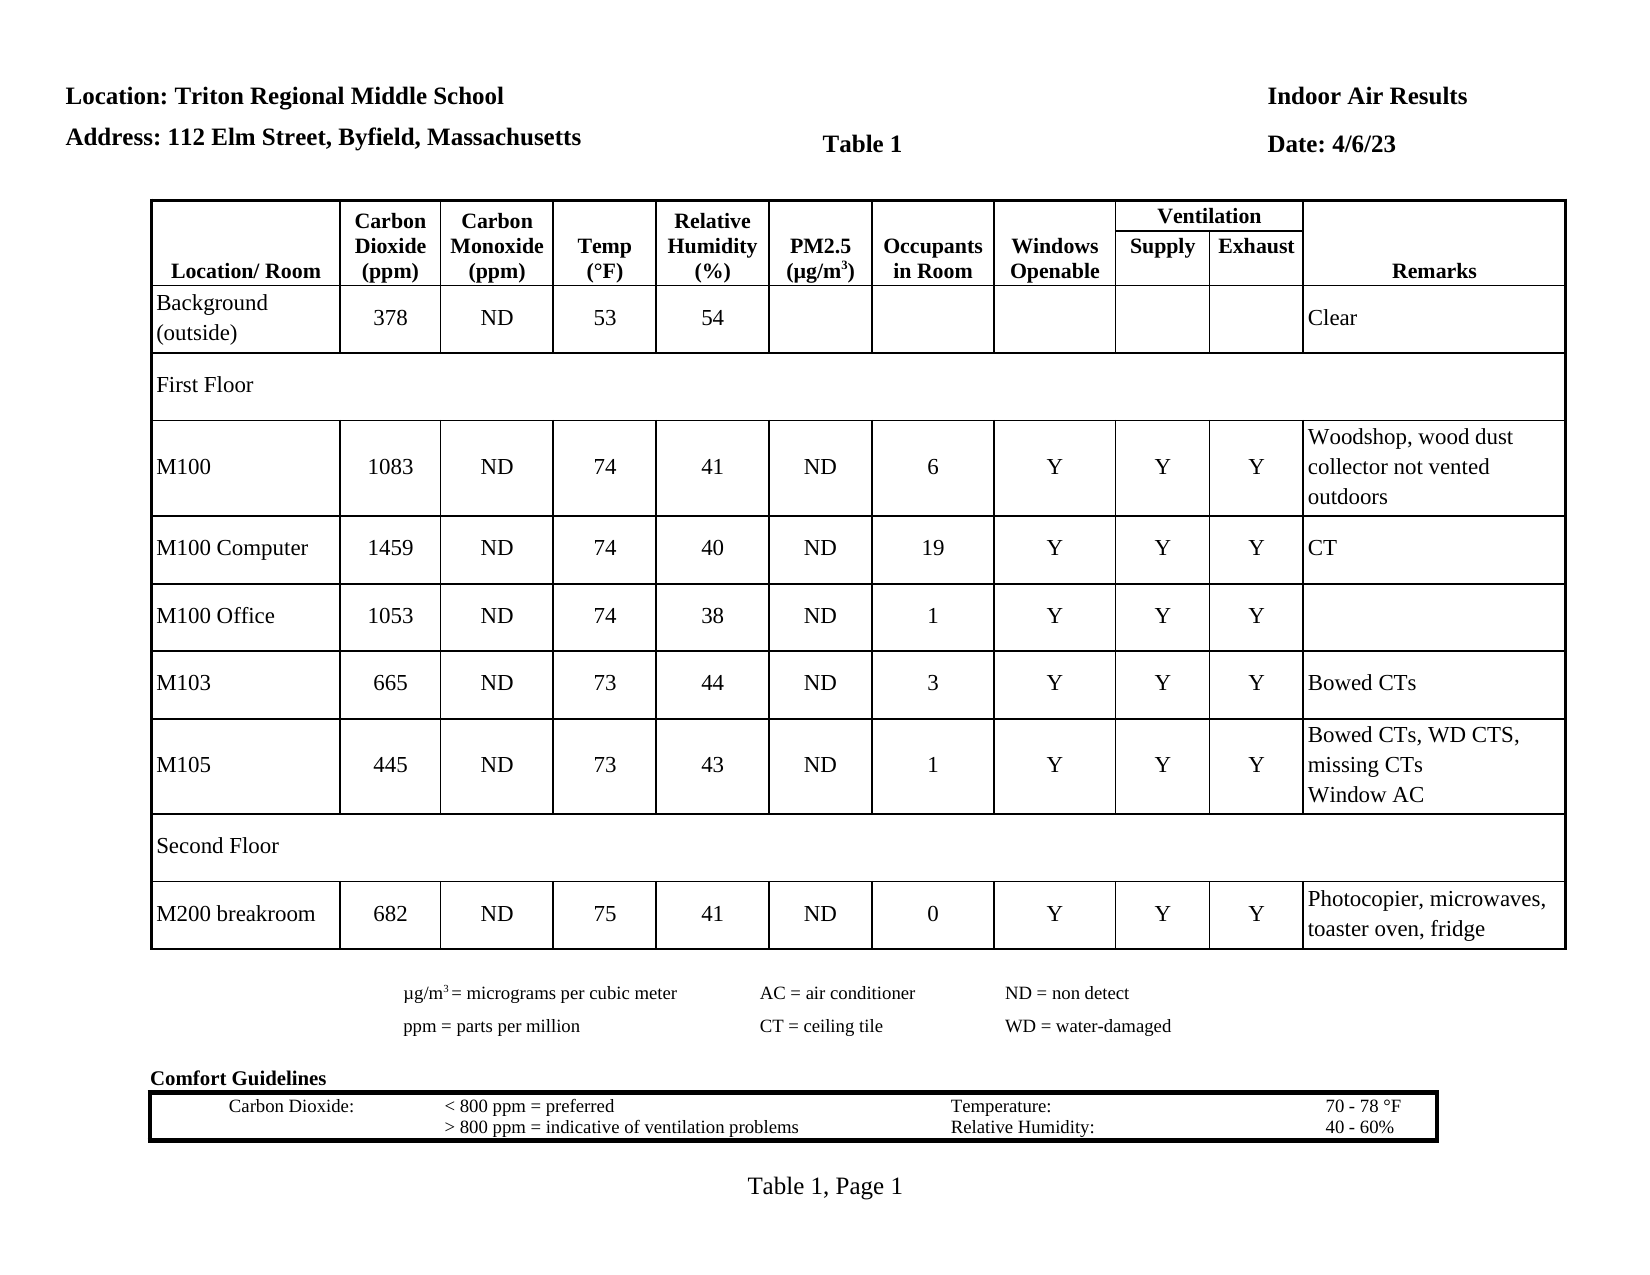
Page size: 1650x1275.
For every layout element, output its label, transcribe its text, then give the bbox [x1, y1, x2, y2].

table_header Remarks [1304, 202, 1564, 285]
table_cell 74 [554, 421, 655, 515]
table_cell CT [1304, 517, 1564, 583]
table_cell 53 [554, 286, 655, 352]
table_cell ND [770, 882, 871, 948]
table_cell Y [1210, 421, 1302, 515]
table_cell ND [441, 517, 552, 583]
table_cell 1 [873, 720, 993, 813]
table_cell [1304, 585, 1564, 650]
table_cell 0 [873, 882, 993, 948]
table_header Occupants in Room [873, 202, 993, 285]
table_cell 3 [873, 652, 993, 718]
table_cell 74 [554, 517, 655, 583]
table_cell First Floor [153, 354, 1564, 420]
table_cell 1053 [341, 585, 440, 650]
table_cell Y [1116, 517, 1209, 583]
table_cell M200 breakroom [153, 882, 339, 948]
table_cell M100 Computer [153, 517, 339, 583]
table_cell Bowed CTs, WD CTS, missing CTs Window AC [1304, 720, 1564, 813]
table_cell Y [1116, 585, 1209, 650]
table_cell 75 [554, 882, 655, 948]
table_cell 1 [873, 585, 993, 650]
table_cell 41 [657, 882, 768, 948]
table_header Carbon Dioxide (ppm) [341, 202, 440, 285]
table_cell ND [770, 517, 871, 583]
table_cell [873, 286, 993, 352]
table_cell [770, 286, 871, 352]
table_cell Y [1210, 517, 1302, 583]
table_cell [1116, 286, 1209, 352]
table_cell Exhaust [1210, 232, 1302, 285]
table_cell Y [1210, 882, 1302, 948]
table_cell ND [770, 720, 871, 813]
table_cell 665 [341, 652, 440, 718]
table_cell Y [1210, 652, 1302, 718]
table_cell 1083 [341, 421, 440, 515]
table_cell 445 [341, 720, 440, 813]
table_cell ND [441, 720, 552, 813]
table_cell ND [441, 652, 552, 718]
table_cell Y [1210, 720, 1302, 813]
table_cell Y [995, 882, 1115, 948]
table_cell Y [995, 652, 1115, 718]
table_cell ND [441, 286, 552, 352]
table_header Windows Openable [995, 202, 1115, 285]
table_cell 1459 [341, 517, 440, 583]
table_cell 54 [657, 286, 768, 352]
table_cell Y [1210, 585, 1302, 650]
table_cell 44 [657, 652, 768, 718]
table_cell Second Floor [153, 815, 1564, 881]
table_cell ND [441, 421, 552, 515]
table_cell Bowed CTs [1304, 652, 1564, 718]
table_cell ND [441, 585, 552, 650]
table_cell ND [770, 421, 871, 515]
table_cell [995, 286, 1115, 352]
table_cell 41 [657, 421, 768, 515]
table_cell 73 [554, 720, 655, 813]
table_cell ND [770, 585, 871, 650]
table_cell ND [770, 652, 871, 718]
table_header PM2.5 (µg/m3) [770, 202, 871, 285]
table_cell Background (outside) [153, 286, 339, 352]
table_cell 378 [341, 286, 440, 352]
table_cell 19 [873, 517, 993, 583]
table_cell Y [995, 585, 1115, 650]
table_cell Y [995, 720, 1115, 813]
table_header Ventilation [1116, 202, 1302, 230]
table_cell Photocopier, microwaves, toaster oven, fridge [1304, 882, 1564, 948]
table_cell Supply [1116, 232, 1209, 285]
table_cell Woodshop, wood dust collector not vented outdoors [1304, 421, 1564, 515]
table_cell 43 [657, 720, 768, 813]
table_cell Y [1116, 882, 1209, 948]
table_cell M100 Office [153, 585, 339, 650]
table_cell 74 [554, 585, 655, 650]
table_cell Y [1116, 421, 1209, 515]
table_cell 38 [657, 585, 768, 650]
table_cell Y [1116, 720, 1209, 813]
table_cell M105 [153, 720, 339, 813]
table_header Carbon Monoxide (ppm) [441, 202, 552, 285]
table_cell 40 [657, 517, 768, 583]
table_cell 682 [341, 882, 440, 948]
table_cell Y [995, 517, 1115, 583]
table_cell M100 [153, 421, 339, 515]
table_cell Y [995, 421, 1115, 515]
table_cell 73 [554, 652, 655, 718]
table_header Relative Humidity (%) [657, 202, 768, 285]
table_cell 6 [873, 421, 993, 515]
table_header Location/ Room [153, 202, 339, 285]
table_cell ND [441, 882, 552, 948]
table_cell Y [1116, 652, 1209, 718]
table_cell Clear [1304, 286, 1564, 352]
table_cell M103 [153, 652, 339, 718]
table_header Temp (°F) [554, 202, 655, 285]
table_cell [1210, 286, 1302, 352]
